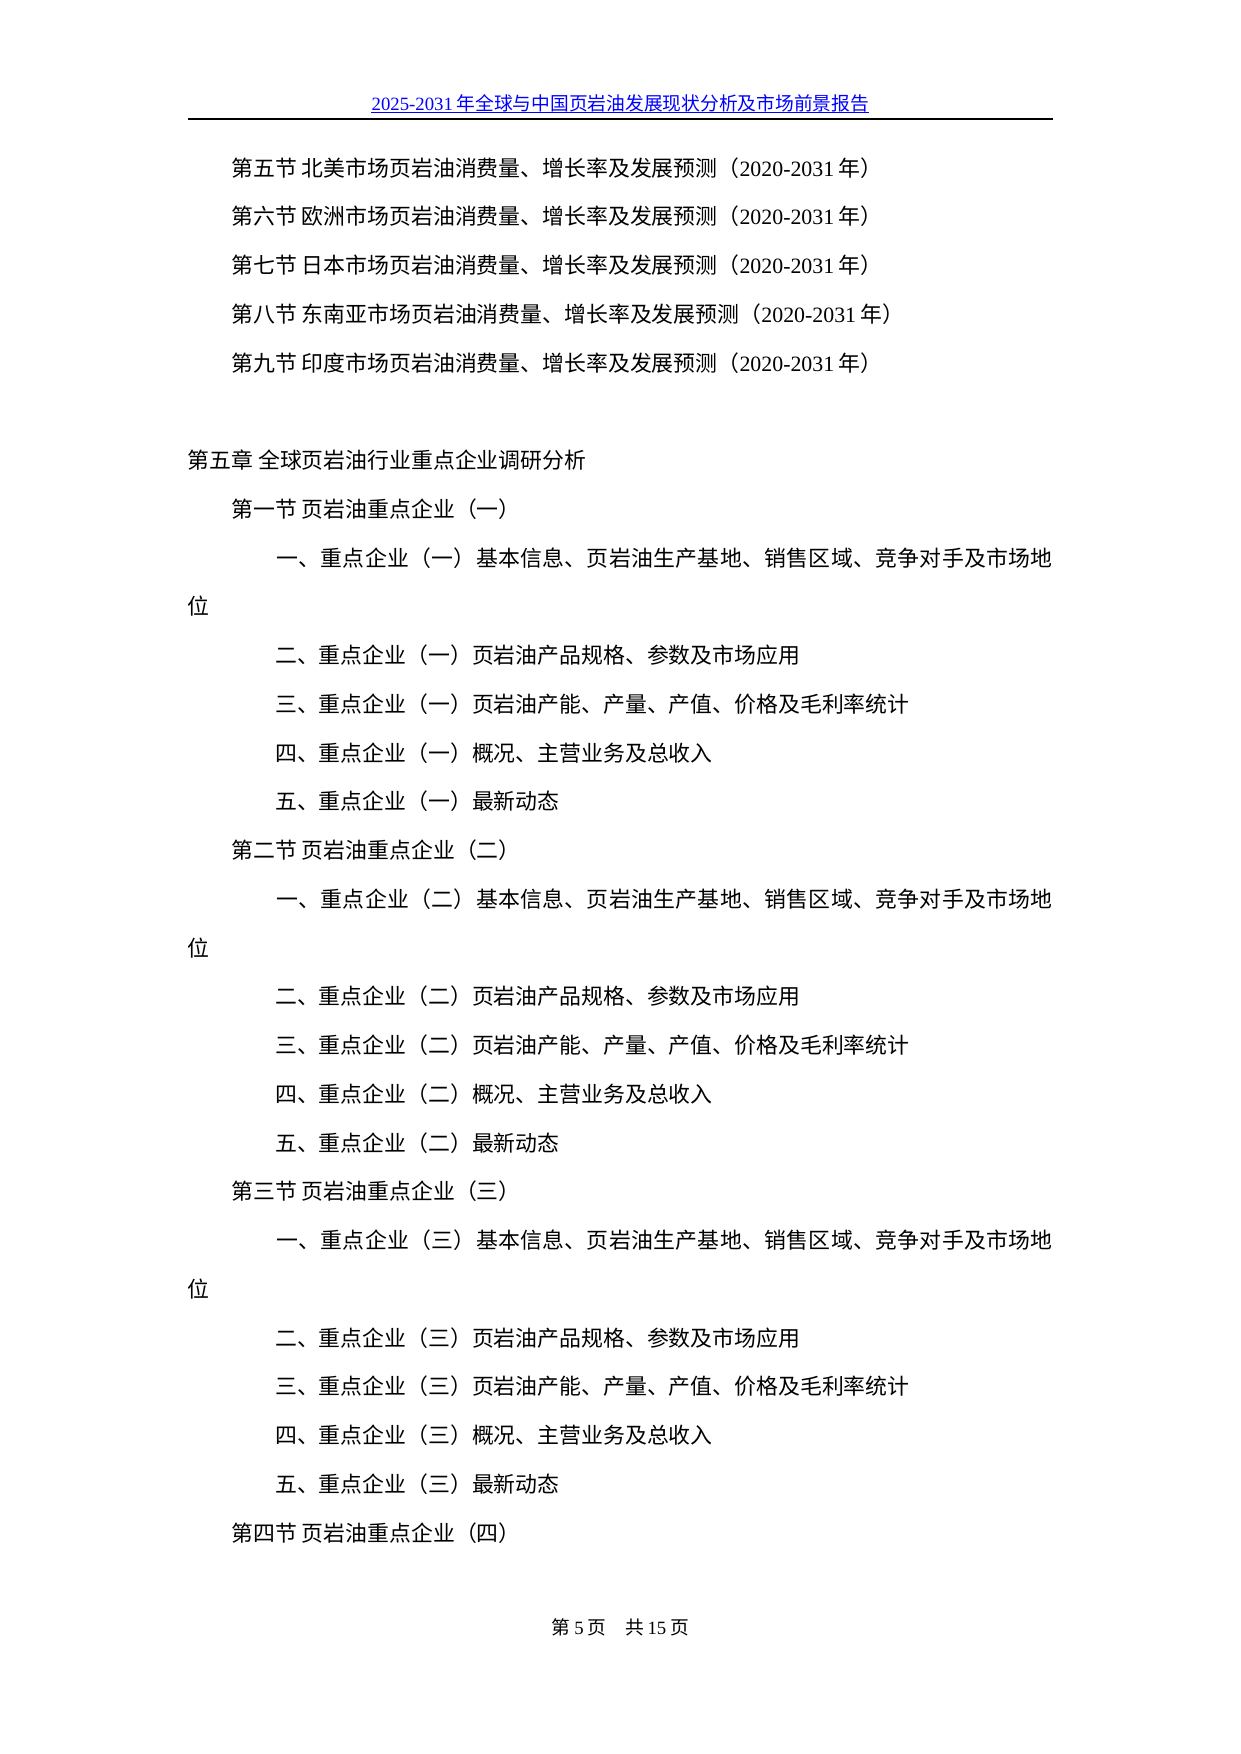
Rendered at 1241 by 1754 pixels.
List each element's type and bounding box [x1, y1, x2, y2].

text [187, 150, 1053, 1548]
